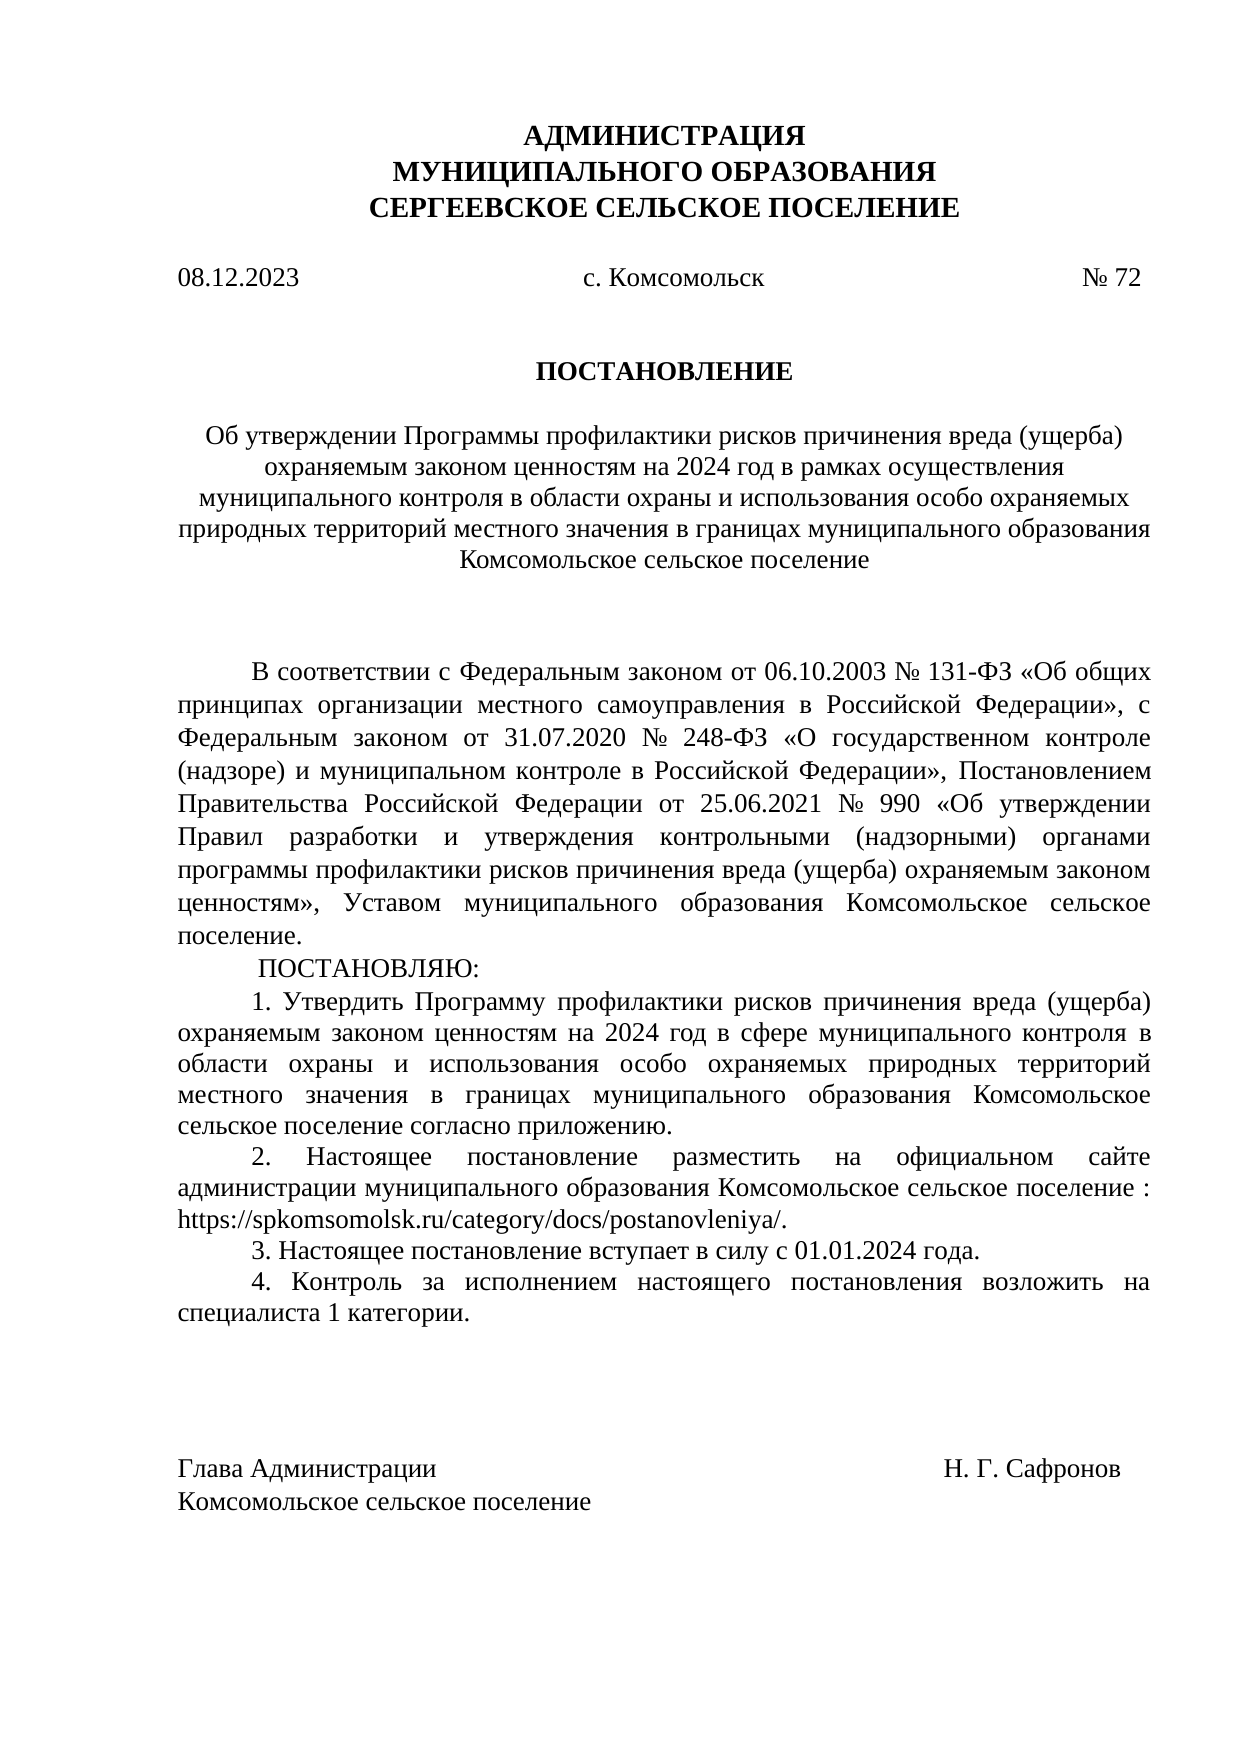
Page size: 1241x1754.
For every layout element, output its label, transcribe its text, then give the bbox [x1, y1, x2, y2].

text Глава Администрации Н. Г. Сафронов Комсомольское сельское поселение [177, 1452, 1152, 1516]
text 3. Настоящее постановление вступает в силу с 01.01.2024 года. [177, 1234, 1152, 1265]
text СЕРГЕЕВСКОЕ СЕЛЬСКОЕ ПОСЕЛЕНИЕ [177, 190, 1152, 223]
text АДМИНИСТРАЦИЯ [177, 118, 1152, 152]
text 08.12.2023 с. Комсомольск № 72 [177, 261, 1152, 293]
text В соответствии с Федеральным законом от 06.10.2003 № 131-ФЗ «Об общих принципах организации местного самоуправления в Российской Федерации», с Федеральным законом от 31.07.2020 № 248-ФЗ «О государственном контроле (надзоре) и муниципальном контроле в Российской Федерации», Постановлением Правительства Российской Федерации от 25.06.2021 № 990 «Об утверждении Правил разработки и утверждения контрольными (надзорными) органами программы профилактики рисков причинения вреда (ущерба) охраняемым законом ценностям», Уставом муниципального образования Комсомольское сельское поселение. [177, 656, 1152, 950]
text ПОСТАНОВЛЯЮ: [177, 952, 1152, 983]
subtitle Об утверждении Программы профилактики рисков причинения вреда (ущерба) охраняемым законом ценностям на 2024 год в рамках осуществления муниципального контроля в области охраны и использования особо охраняемых природных территорий местного значения в границах муниципального образования Комсомольское сельское поселение [177, 419, 1152, 575]
text ПОСТАНОВЛЕНИЕ [177, 355, 1152, 386]
subtitle 1. Утвердить Программу профилактики рисков причинения вреда (ущерба) охраняемым законом ценностям на 2024 год в сфере муниципального контроля в области охраны и использования особо охраняемых природных территорий местного значения в границах муниципального образования Комсомольское сельское поселение согласно приложению. [177, 985, 1152, 1140]
text МУНИЦИПАЛЬНОГО ОБРАЗОВАНИЯ [177, 154, 1152, 187]
text 4. Контроль за исполнением настоящего постановления возложить на специалиста 1 категории. [177, 1265, 1152, 1327]
text 2. Настоящее постановление разместить на официальном сайте администрации муниципального образования Комсомольское сельское поселение : https://spkomsomolsk.ru/category/docs/postanovleniya/. [177, 1140, 1152, 1234]
